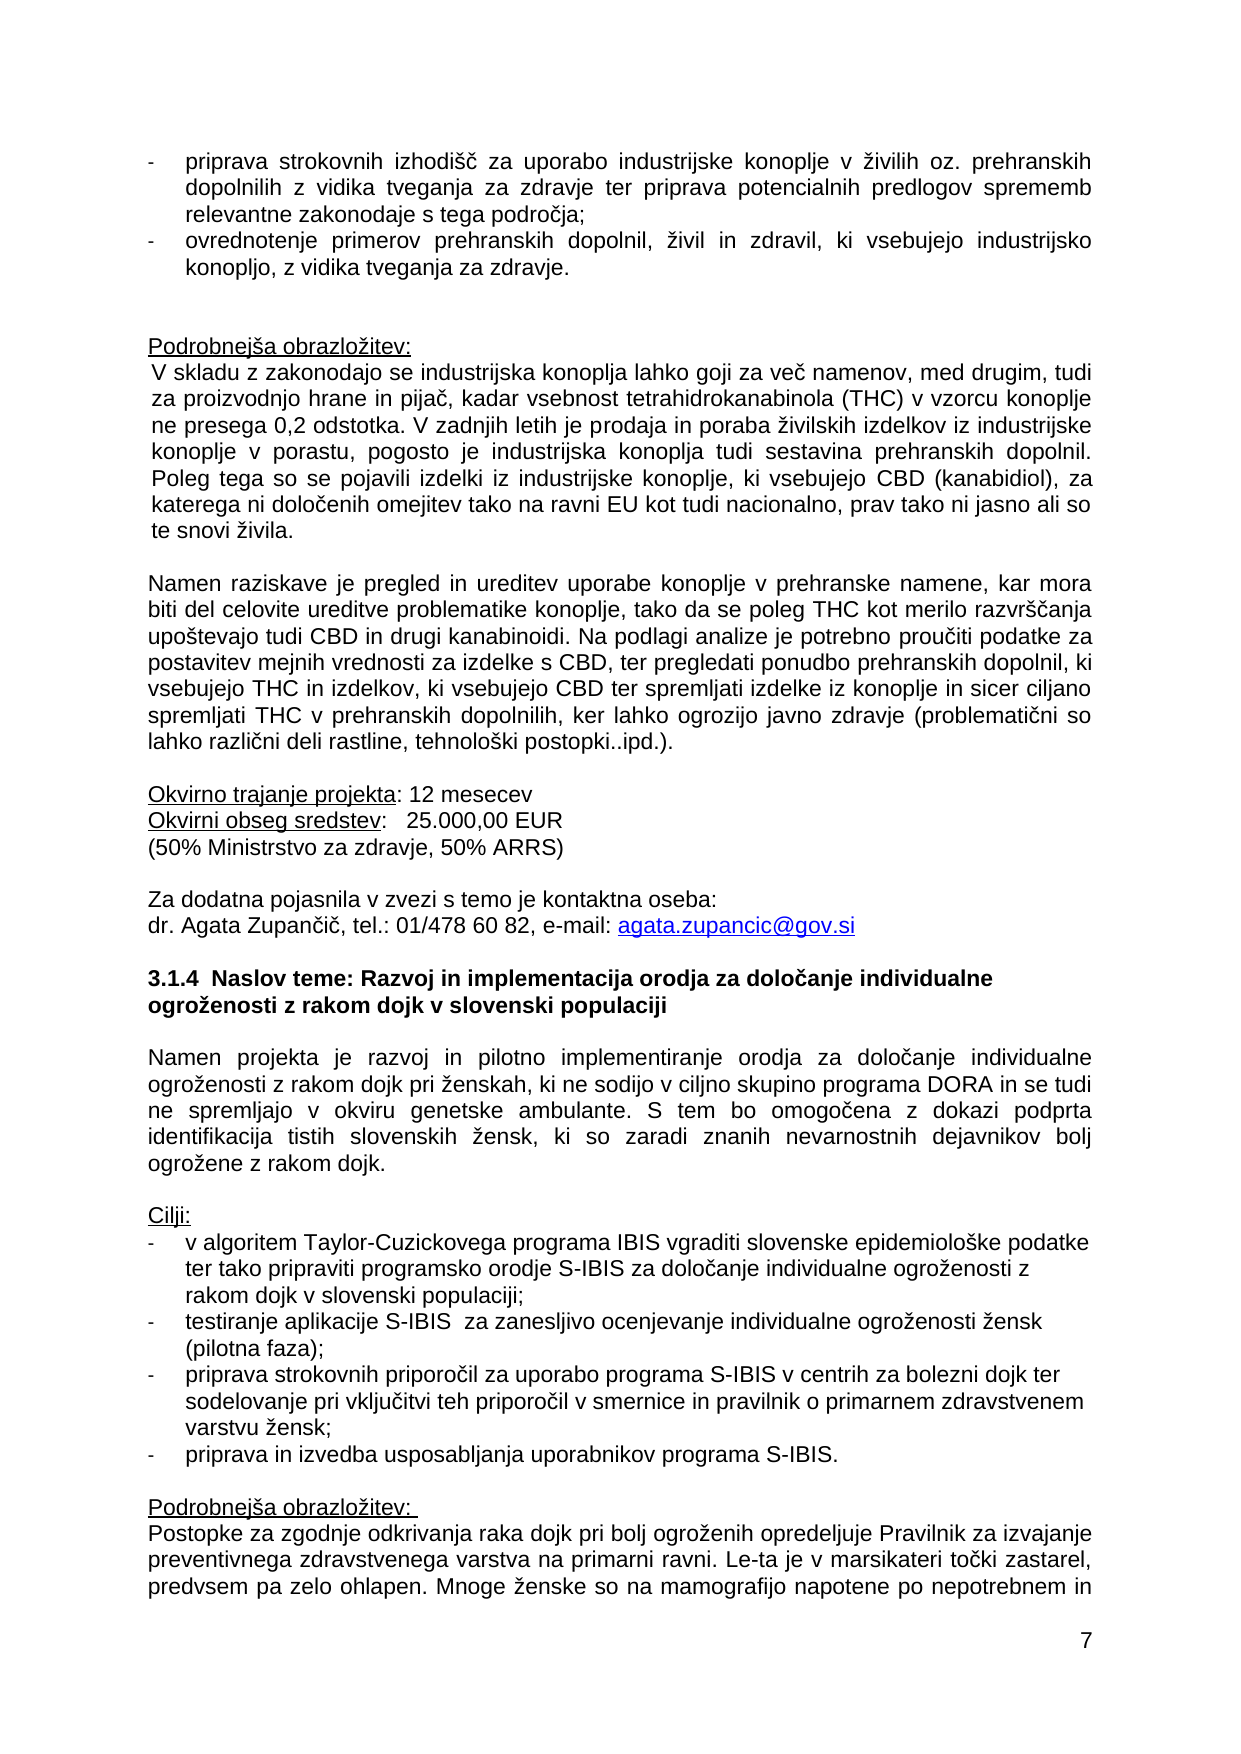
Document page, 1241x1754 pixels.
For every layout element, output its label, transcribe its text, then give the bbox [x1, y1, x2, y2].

text dr. Agata Zupančič, tel.: 01/478 60 82, e-mail: agata.zupancic@gov.si [148, 912, 1093, 939]
list ovrednotenje primerov prehranskih dopolnil, živil in zdravil, ki vsebujejo industrijsko konopljo, z vidika tveganja za zdravje. [148, 227, 1093, 280]
list testiranje aplikacije S-IBIS za zanesljivo ocenjevanje individualne ogroženosti žensk (pilotna faza); [148, 1308, 1093, 1361]
text Podrobnejša obrazložitev: [148, 333, 1093, 359]
text 3.1.4 Naslov teme: Razvoj in implementacija orodja za določanje individualne ogroženosti z rakom dojk v slovenski populaciji [148, 965, 1093, 1018]
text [148, 1520, 1093, 1599]
list priprava strokovnih izhodišč za uporabo industrijske konoplje v živilih oz. prehranskih dopolnilih z vidika tveganja za zdravje ter priprava potencialnih predlogov sprememb relevantne zakonodaje s tega področja; [148, 148, 1093, 227]
text (50% Ministrstvo za zdravje, 50% ARRS) [148, 833, 1093, 860]
list priprava in izvedba usposabljanja uporabnikov programa S-IBIS. [148, 1441, 1093, 1467]
list v algoritem Taylor-Cuzickovega programa IBIS vgraditi slovenske epidemiološke podatke ter tako pripraviti programsko orodje S-IBIS za določanje individualne ogroženosti z rakom dojk v slovenski populaciji; [148, 1229, 1093, 1308]
text Za dodatna pojasnila v zvezi s temo je kontaktna oseba: [148, 886, 1093, 912]
text Okvirni obseg sredstev: 25.000,00 EUR [148, 807, 1093, 833]
text Cilji: [148, 1202, 1093, 1229]
text V skladu z zakonodajo se industrijska konoplja lahko goji za več namenov, med drugim, tudi za proizvodnjo hrane in pijač, kadar vsebnost tetrahidrokanabinola (THC) v vzorcu konoplje ne presega 0,2 odstotka. V zadnjih letih je prodaja in poraba živilskih izdelkov iz industrijske konoplje v porastu, pogosto je industrijska konoplja tudi sestavina prehranskih dopolnil. Poleg tega so se pojavili izdelki iz industrijske konoplje, ki vsebujejo CBD (kanabidiol), za katerega ni določenih omejitev tako na ravni EU kot tudi nacionalno, prav tako ni jasno ali so te snovi živila. [151, 359, 1093, 543]
list priprava strokovnih priporočil za uporabo programa S-IBIS v centrih za bolezni dojk ter sodelovanje pri vključitvi teh priporočil v smernice in pravilnik o primarnem zdravstvenem varstvu žensk; [148, 1361, 1093, 1441]
text Podrobnejša obrazložitev: [148, 1493, 1093, 1520]
text Namen projekta je razvoj in pilotno implementiranje orodja za določanje individualne ogroženosti z rakom dojk pri ženskah, ki ne sodijo v ciljno skupino programa DORA in se tudi ne spremljajo v okviru genetske ambulante. S tem bo omogočena z dokazi podprta identifikacija tistih slovenskih žensk, ki so zaradi znanih nevarnostnih dejavnikov bolj ogrožene z rakom dojk. [148, 1044, 1093, 1176]
text Okvirno trajanje projekta: 12 mesecev [148, 781, 1093, 807]
text Namen raziskave je pregled in ureditev uporabe konoplje v prehranske namene, kar mora biti del celovite ureditve problematike konoplje, tako da se poleg THC kot merilo razvrščanja upoštevajo tudi CBD in drugi kanabinoidi. Na podlagi analize je potrebno proučiti podatke za postavitev mejnih vrednosti za izdelke s CBD, ter pregledati ponudbo prehranskih dopolnil, ki vsebujejo THC in izdelkov, ki vsebujejo CBD ter spremljati izdelke iz konoplje in sicer ciljano spremljati THC v prehranskih dopolnilih, ker lahko ogrozijo javno zdravje (problematični so lahko različni deli rastline, tehnološki postopki..ipd.). [148, 570, 1093, 754]
